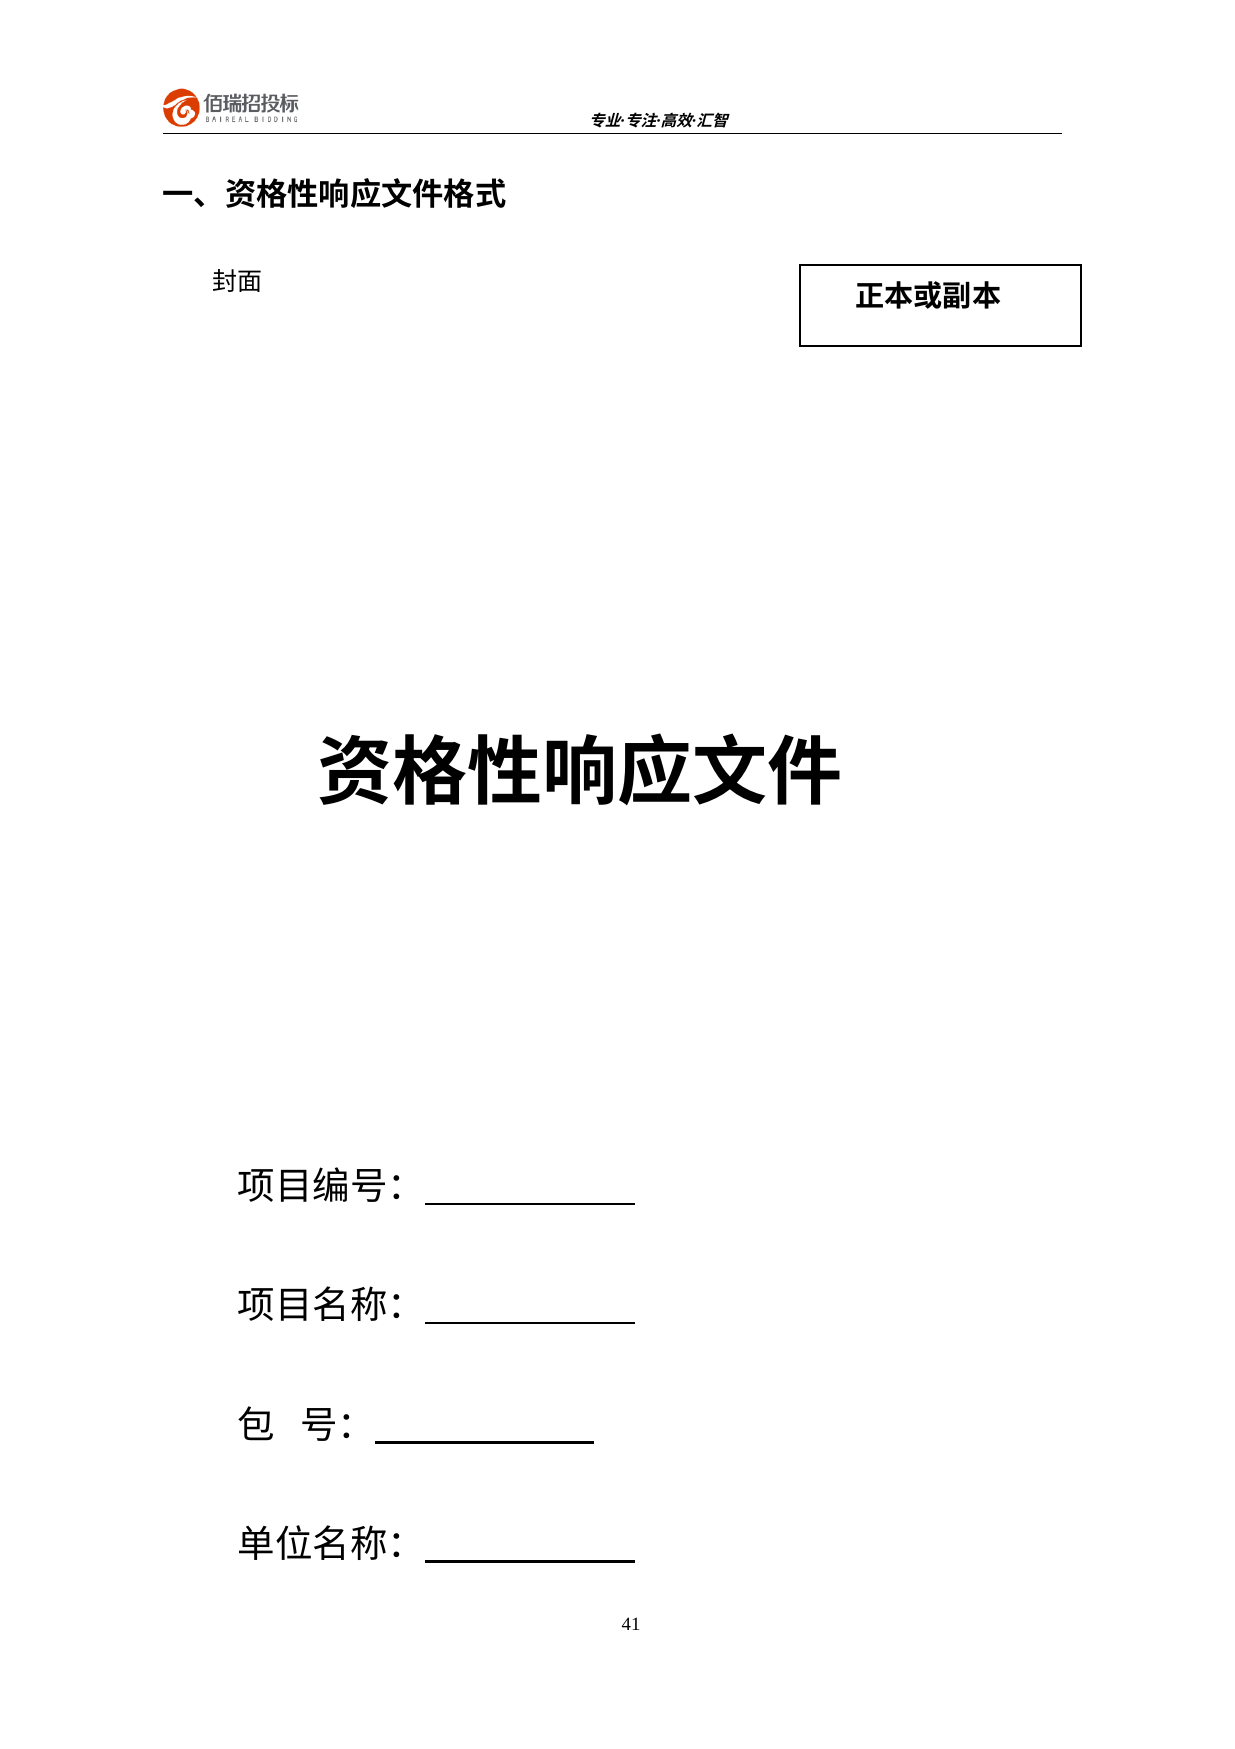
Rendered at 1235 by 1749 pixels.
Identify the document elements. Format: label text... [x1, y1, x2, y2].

subtitle 一、资格性响应文件格式 [162, 159, 1087, 224]
picture [162, 88, 299, 127]
text 封面 [162, 247, 1087, 312]
text 资格性响应文件 [162, 700, 998, 830]
text 项目名称： [162, 1270, 998, 1335]
text 包 号： [162, 1389, 998, 1454]
text 项目编号： [162, 1151, 998, 1216]
text 单位名称： [162, 1508, 998, 1573]
